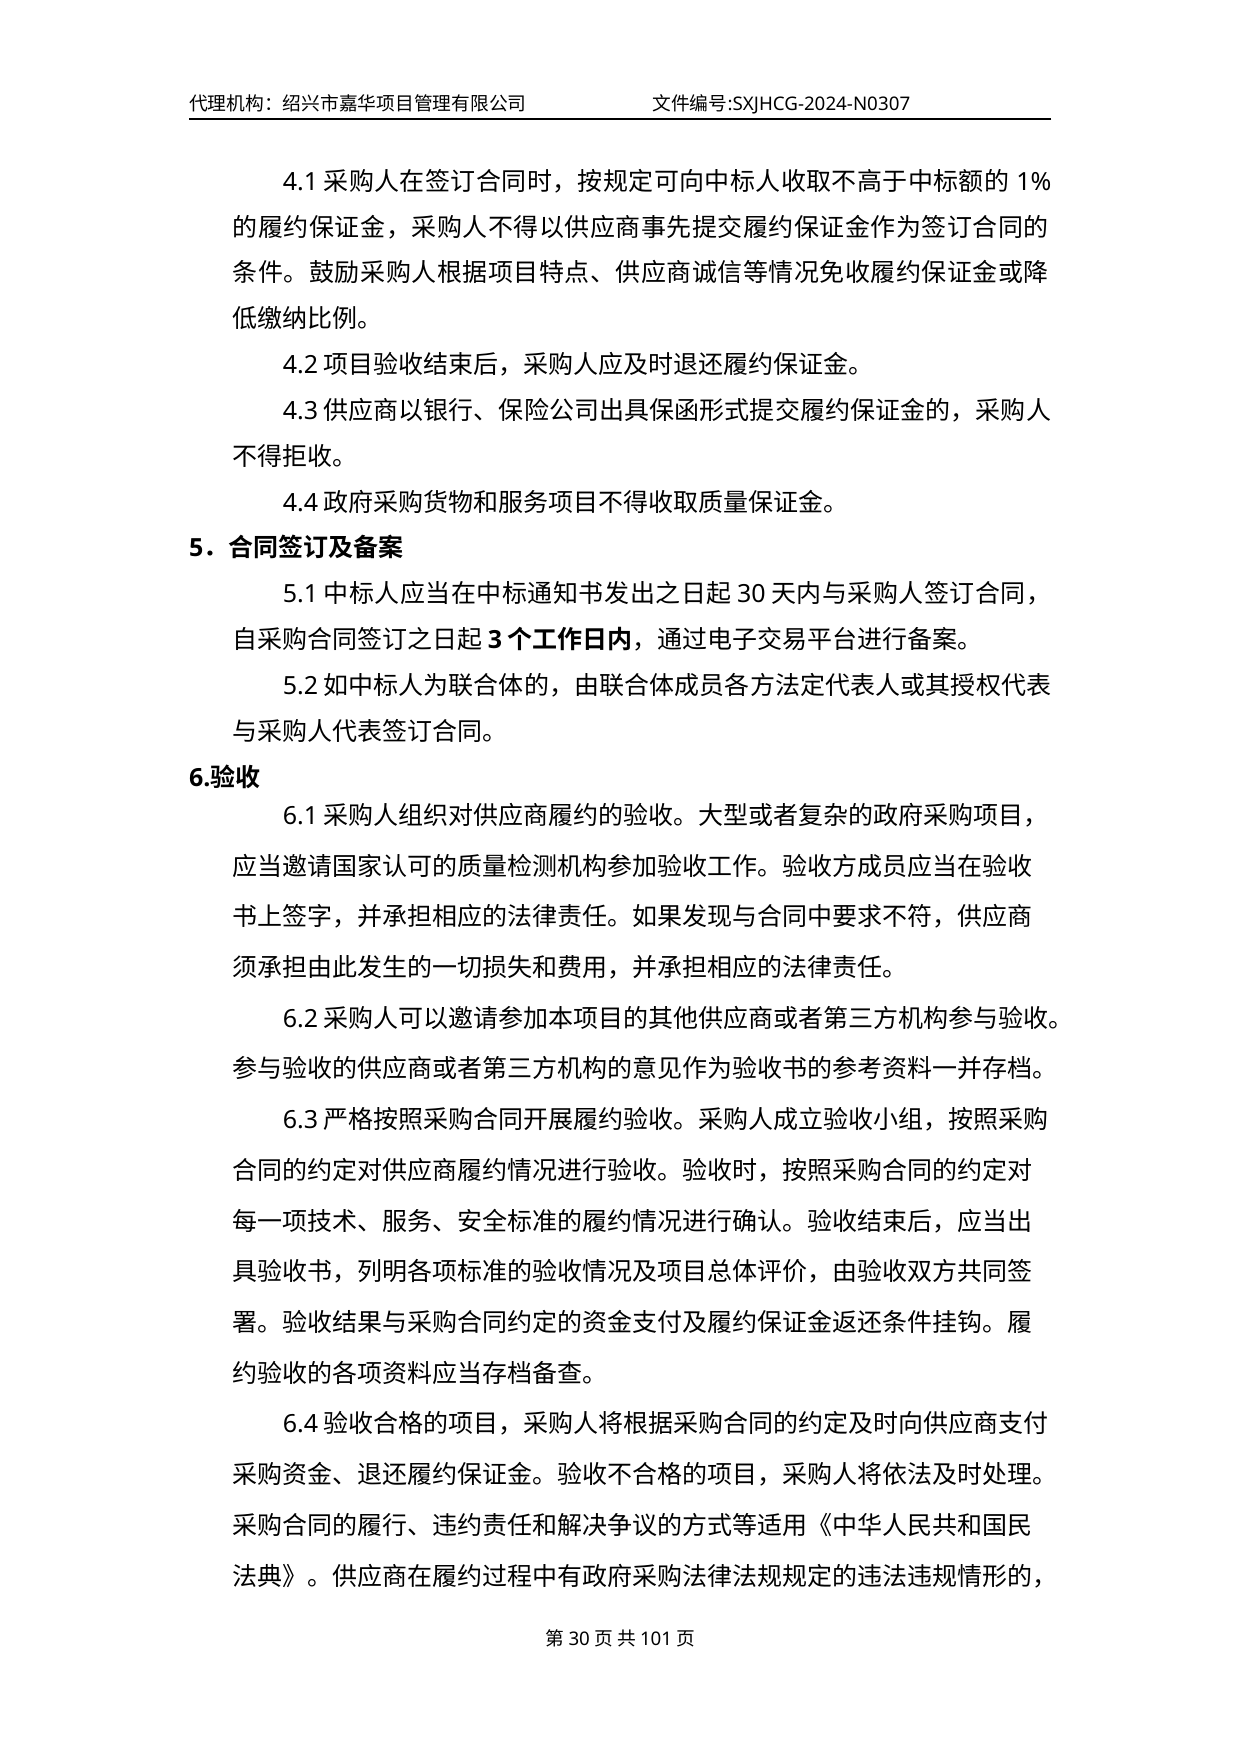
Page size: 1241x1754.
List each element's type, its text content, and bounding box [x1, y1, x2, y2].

text 4.3供应商以银行、保险公司出具保函形式提交履约保证金的，采购人不得拒收。 [233, 383, 1051, 474]
text 6.验收 [189, 749, 1051, 795]
text 5.1中标人应当在中标通知书发出之日起30天内与采购人签订合同，自采购合同签订之日起3个工作日内，通过电子交易平台进行备案。 [233, 566, 1051, 658]
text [233, 1404, 1051, 1592]
text 5．合同签订及备案 [189, 520, 1051, 566]
text 6.2采购人可以邀请参加本项目的其他供应商或者第三方机构参与验收。参与验收的供应商或者第三方机构的意见作为验收书的参考资料一并存档。 [233, 998, 1051, 1085]
text 4.4政府采购货物和服务项目不得收取质量保证金。 [233, 474, 1051, 520]
text 6.3严格按照采购合同开展履约验收。采购人成立验收小组，按照采购合同的约定对供应商履约情况进行验收。验收时，按照采购合同的约定对每一项技术、服务、安全标准的履约情况进行确认。验收结束后，应当出具验收书，列明各项标准的验收情况及项目总体评价，由验收双方共同签署。验收结果与采购合同约定的资金支付及履约保证金返还条件挂钩。履约验收的各项资料应当存档备查。 [233, 1099, 1051, 1389]
text 5.2如中标人为联合体的，由联合体成员各方法定代表人或其授权代表与采购人代表签订合同。 [233, 658, 1051, 749]
text 6.1采购人组织对供应商履约的验收。大型或者复杂的政府采购项目，应当邀请国家认可的质量检测机构参加验收工作。验收方成员应当在验收书上签字，并承担相应的法律责任。如果发现与合同中要求不符，供应商须承担由此发生的一切损失和费用，并承担相应的法律责任。 [233, 795, 1051, 984]
text 4.2项目验收结束后，采购人应及时退还履约保证金。 [233, 337, 1051, 383]
text 4.1采购人在签订合同时，按规定可向中标人收取不高于中标额的1%的履约保证金，采购人不得以供应商事先提交履约保证金作为签订合同的条件。鼓励采购人根据项目特点、供应商诚信等情况免收履约保证金或降低缴纳比例。 [233, 153, 1051, 337]
